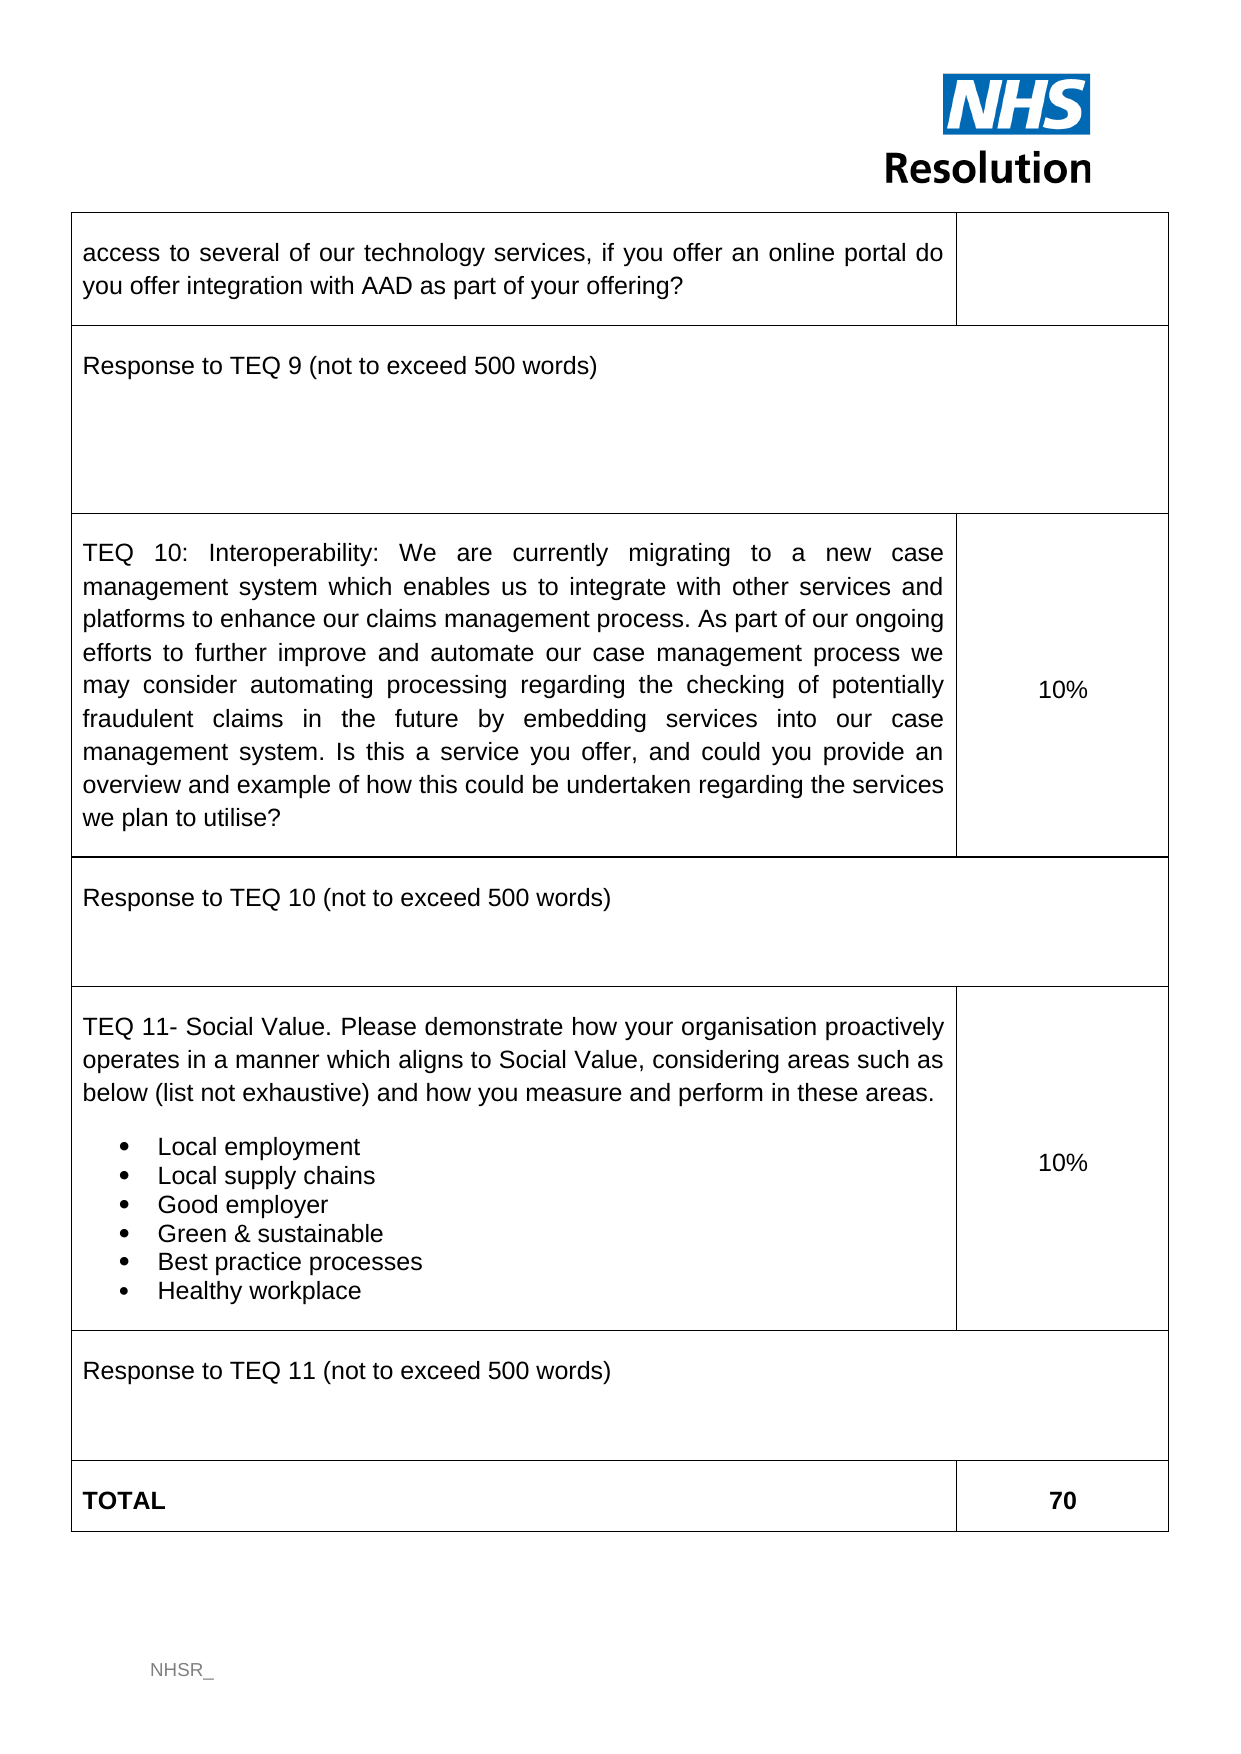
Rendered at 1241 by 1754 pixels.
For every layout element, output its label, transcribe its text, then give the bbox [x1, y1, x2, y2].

table_cell TOTAL [72, 1461, 956, 1531]
picture [884, 73, 1091, 184]
table_cell 10% [957, 514, 1168, 856]
table_cell Response to TEQ 11 (not to exceed 500 words) [72, 1331, 1168, 1460]
table_cell TEQ 10: Interoperability: We are currently migrating to a new case management system which enables us to integrate with other services and platforms to enhance our claims management process. As part of our ongoing efforts to further improve and automate our case management process we may consider automating processing regarding the checking of potentially fraudulent claims in the future by embedding services into our case management system. Is this a service you offer, and could you provide an overview and example of how this could be undertaken regarding the services we plan to utilise? [72, 514, 956, 856]
table_cell TEQ 11- Social Value. Please demonstrate how your organisation proactively operates in a manner which aligns to Social Value, considering areas such as below (list not exhaustive) and how you measure and perform in these areas. Local employment Local supply chains Good employer Green & sustainable Best practice processes Healthy workplace [72, 987, 956, 1330]
table_cell Response to TEQ 10 (not to exceed 500 words) [72, 858, 1168, 986]
table_cell Response to TEQ 9 (not to exceed 500 words) [72, 326, 1168, 512]
table_cell 70 [957, 1461, 1168, 1531]
table_cell 5% [957, 213, 1168, 325]
table_cell 10% [957, 987, 1168, 1330]
